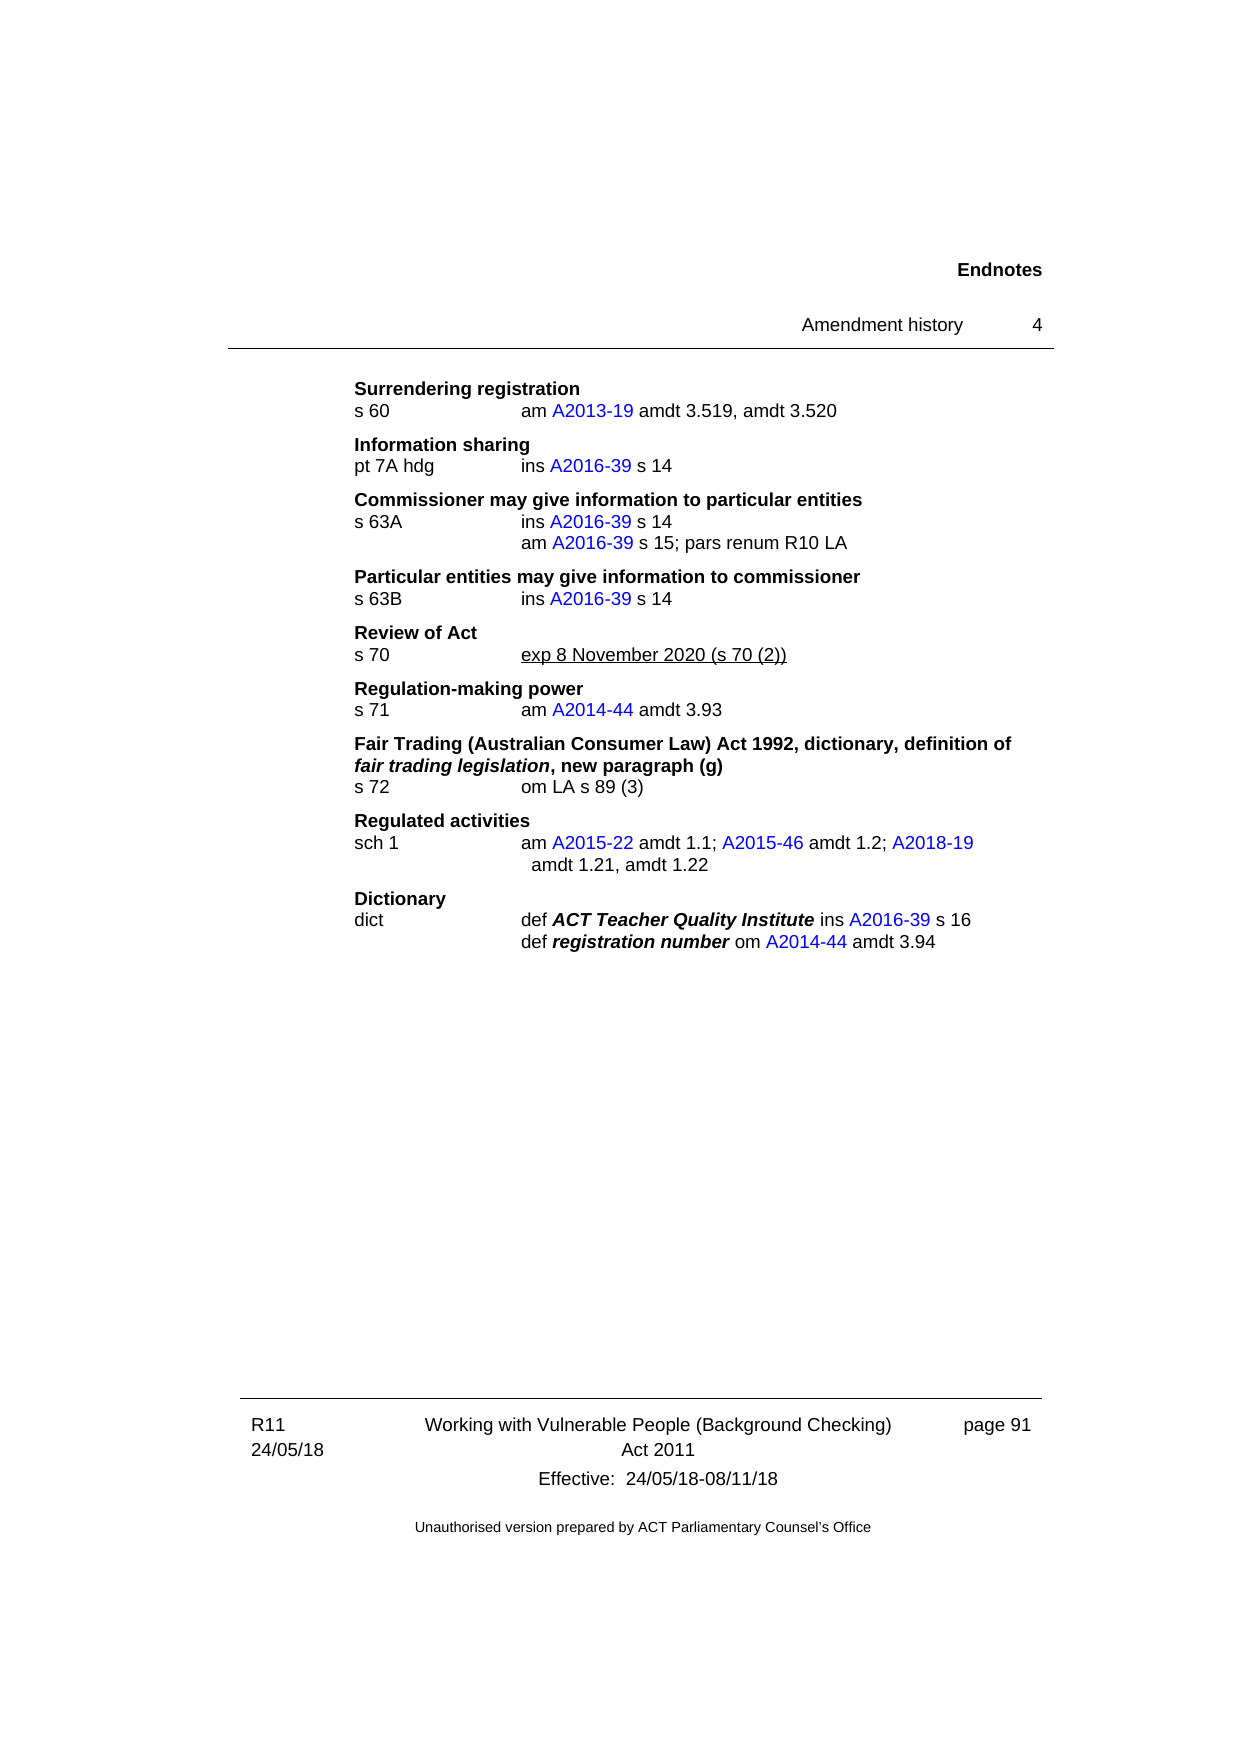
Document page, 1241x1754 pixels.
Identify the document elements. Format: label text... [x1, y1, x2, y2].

text def registration number om A2014-44 amdt 3.94 [354, 931, 1042, 952]
text Commissioner may give information to particular entities [354, 489, 1042, 511]
text s 63B ins A2016-39 s 14 [354, 588, 1042, 609]
text dict def ACT Teacher Quality Institute ins A2016-39 s 16 [354, 909, 1042, 931]
text Review of Act [354, 622, 1042, 643]
text pt 7A hdg ins A2016-39 s 14 [354, 455, 1042, 477]
text Fair Trading (Australian Consumer Law) Act 1992, dictionary, definition of fair trading legislation, new paragraph (g) [354, 733, 1042, 776]
text s 63A ins A2016-39 s 14 [354, 511, 1042, 532]
text s 72 om LA s 89 (3) [354, 776, 1042, 798]
text Regulation-making power [354, 677, 1042, 699]
text Surrendering registration [354, 378, 1042, 399]
text am A2016-39 s 15; pars renum R10 LA [354, 532, 1042, 554]
text Regulated activities [354, 810, 1042, 832]
text s 60 am A2013-19 amdt 3.519, amdt 3.520 [354, 399, 1042, 421]
text Dictionary [354, 887, 1042, 909]
text s 70 exp 8 November 2020 (s 70 (2)) [354, 643, 1042, 665]
text s 71 am A2014-44 amdt 3.93 [354, 699, 1042, 721]
text Particular entities may give information to commissioner [354, 566, 1042, 588]
text Information sharing [354, 433, 1042, 455]
text sch 1 am A2015-22 amdt 1.1; A2015-46 amdt 1.2; A2018-19 amdt 1.21, amdt 1.22 [354, 832, 1042, 875]
